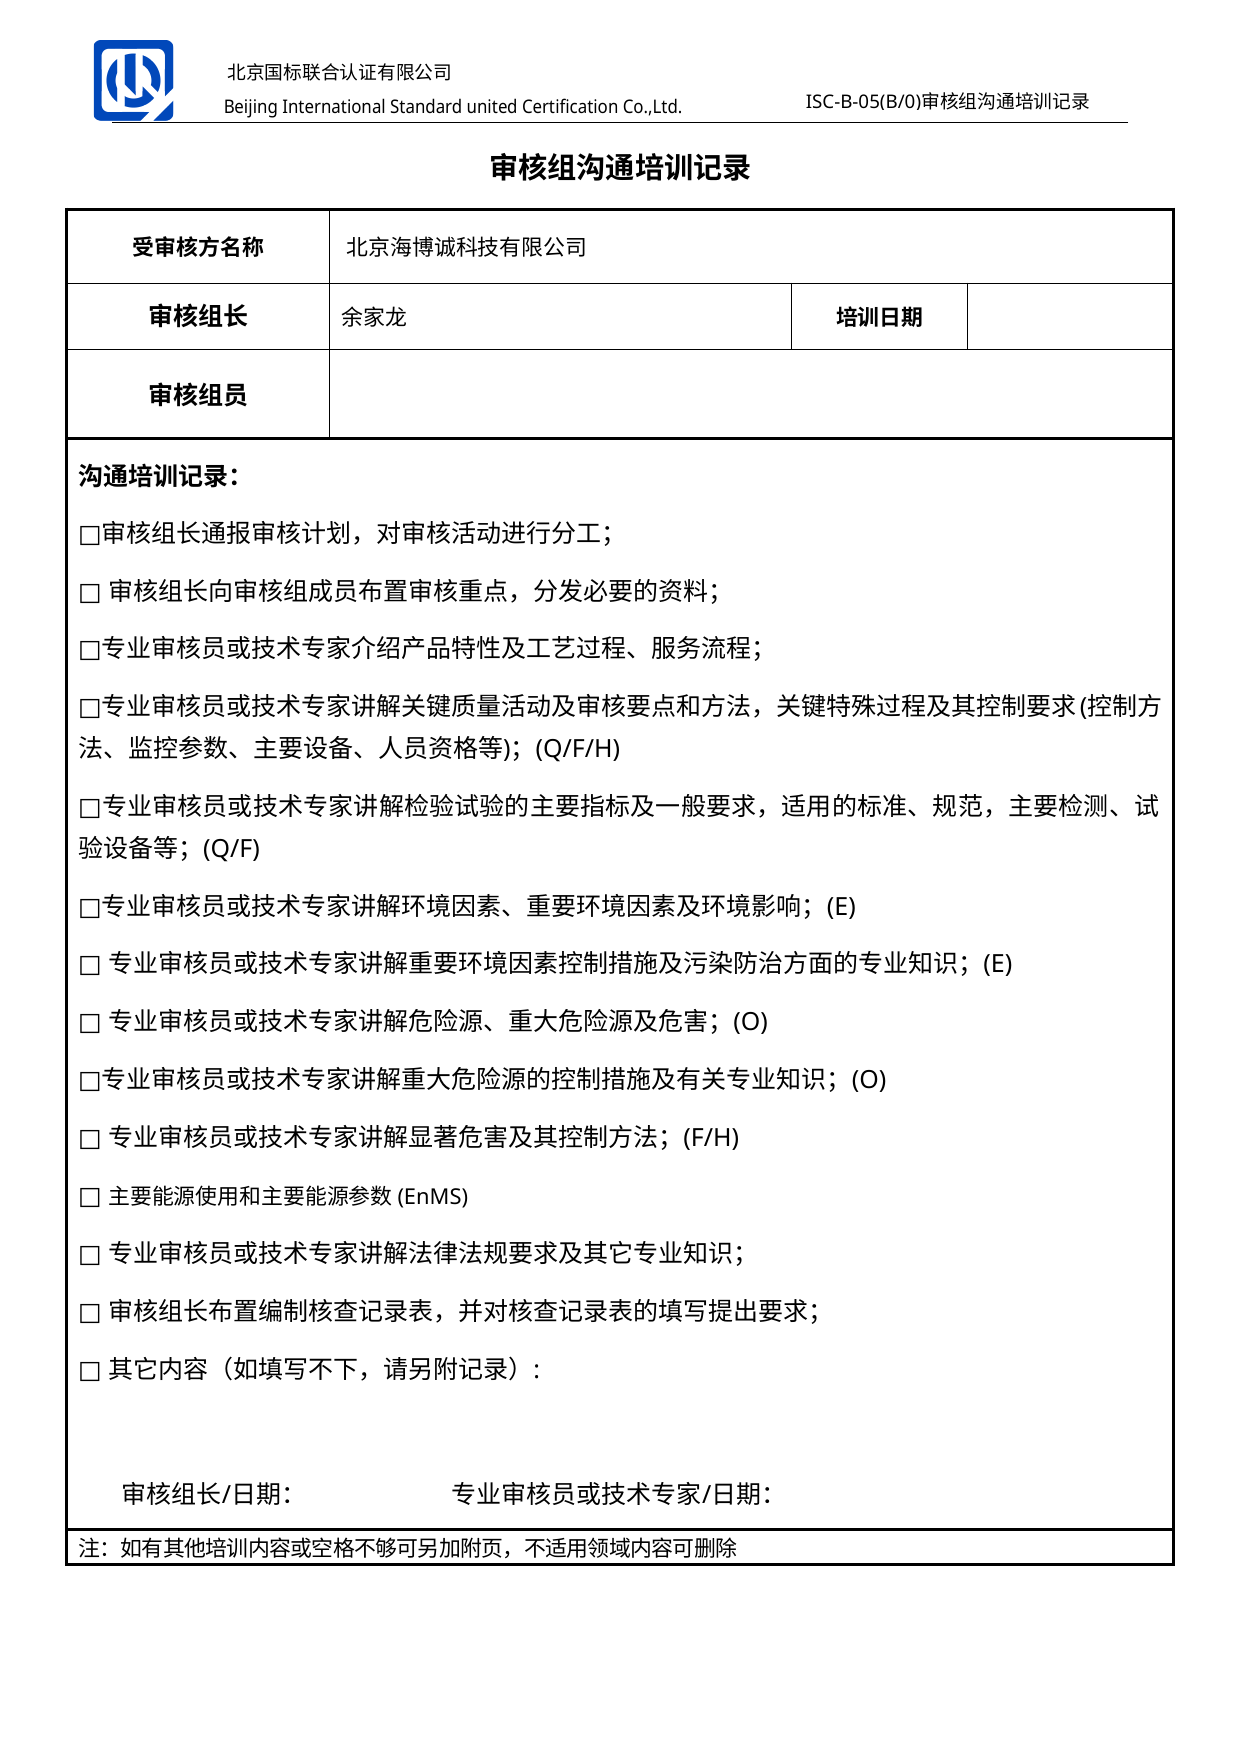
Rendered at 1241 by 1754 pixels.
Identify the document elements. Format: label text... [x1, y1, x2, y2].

table_cell [968, 284, 1172, 349]
table_cell 余家龙 [330, 284, 791, 349]
table_cell 培训日期 [792, 284, 967, 349]
table_cell 沟通培训记录： □审核组长通报审核计划，对审核活动进行分工； □ 审核组长向审核组成员布置审核重点，分发必要的资料； □专业审核员或技术专家介绍产品特性及工艺过程、服务流程； □专业审核员或技术专家讲解关键质量活动及审核要点和方法，关键特殊过程及其控制要求(控制方法、监控参数、主要设备、人员资格等)；(Q/F/H) □专业审核员或技术专家讲解检验试验的主要指标及一般要求，适用的标准、规范，主要检测、试验设备等；(Q/F) □专业审核员或技术专家讲解环境因素、重要环境因素及环境影响；(E) □ 专业审核员或技术专家讲解重要环境因素控制措施及污染防治方面的专业知识；(E) □ 专业审核员或技术专家讲解危险源、重大危险源及危害；(O) □专业审核员或技术专家讲解重大危险源的控制措施及有关专业知识；(O) □ 专业审核员或技术专家讲解显著危害及其控制方法；(F/H) □ 主要能源使用和主要能源参数 (EnMS) □ 专业审核员或技术专家讲解法律法规要求及其它专业知识； □ 审核组长布置编制核查记录表，并对核查记录表的填写提出要求； □ 其它内容（如填写不下，请另附记录）: 审核组长/日期： 专业审核员或技术专家/日期： [68, 440, 1172, 1528]
picture [93, 40, 174, 121]
table_header 受审核方名称 [68, 211, 329, 282]
table_cell 审核组长 [68, 284, 329, 349]
table_header 北京海博诚科技有限公司 [330, 211, 1172, 282]
table_cell 注：如有其他培训内容或空格不够可另加附页，不适用领域内容可删除 [68, 1531, 1172, 1563]
table_cell [330, 350, 1172, 437]
text 审核组沟通培训记录 [112, 144, 1128, 186]
table_cell 审核组员 [68, 350, 329, 437]
